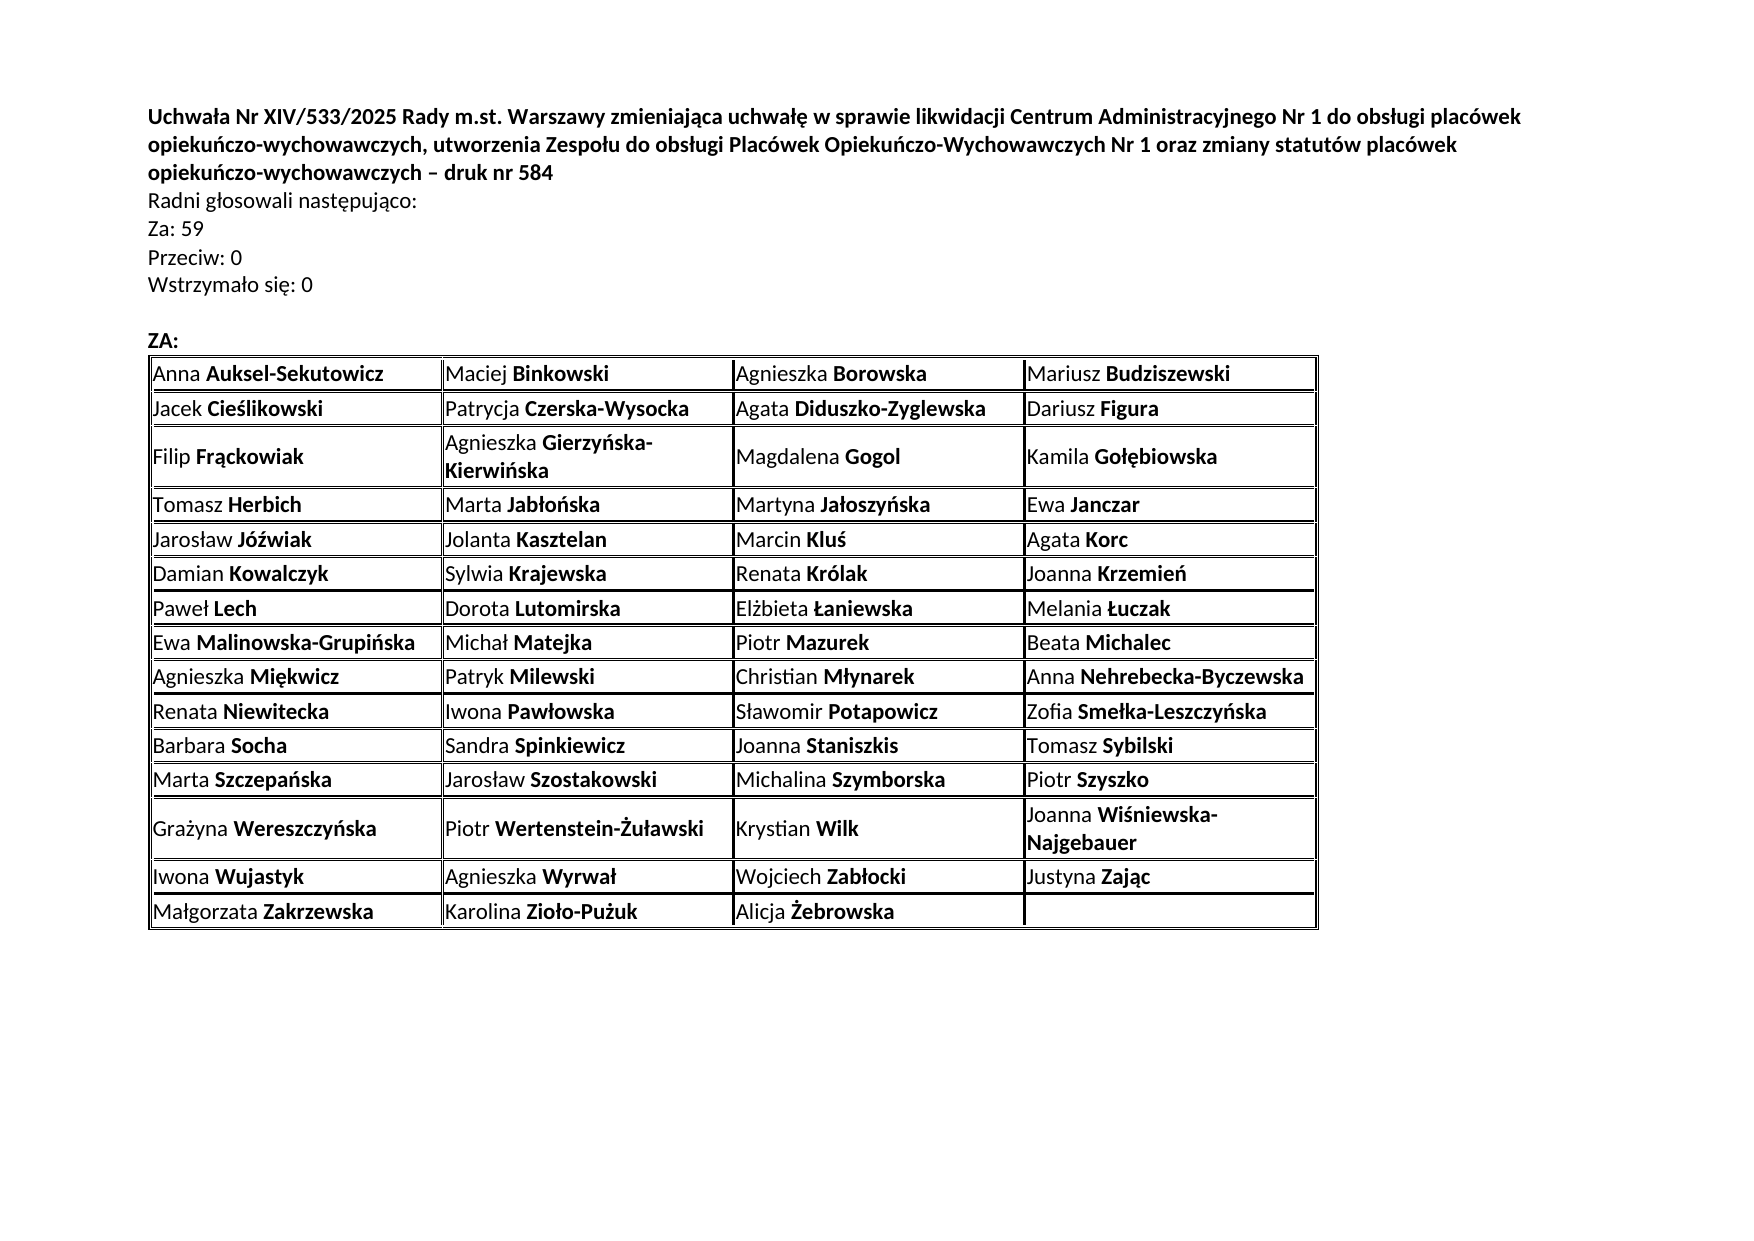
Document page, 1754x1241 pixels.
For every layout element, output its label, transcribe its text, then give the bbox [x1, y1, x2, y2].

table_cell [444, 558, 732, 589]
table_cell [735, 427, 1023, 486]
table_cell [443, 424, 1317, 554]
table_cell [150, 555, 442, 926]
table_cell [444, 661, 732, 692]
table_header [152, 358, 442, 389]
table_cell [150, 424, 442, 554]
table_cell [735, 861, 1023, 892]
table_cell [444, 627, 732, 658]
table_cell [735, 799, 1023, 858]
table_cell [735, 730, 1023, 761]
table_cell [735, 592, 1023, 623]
text Uchwała Nr XIV/533/2025 Rady m.st. Warszawy zmieniająca uchwałę w sprawie likwidacji Centrum Administracyjnego Nr 1 do obsługi placówek opiekuńczo-wychowawczych, utworzenia Zespołu do obsługi Placówek Opiekuńczo-Wychowawczych Nr 1 oraz zmiany statutów placówek opiekuńczo-wychowawczych – druk nr 584 Radni głosowali następująco: Za: 59 Przeciw: 0 Wstrzymało się: 0 ZA: [148, 102, 1606, 355]
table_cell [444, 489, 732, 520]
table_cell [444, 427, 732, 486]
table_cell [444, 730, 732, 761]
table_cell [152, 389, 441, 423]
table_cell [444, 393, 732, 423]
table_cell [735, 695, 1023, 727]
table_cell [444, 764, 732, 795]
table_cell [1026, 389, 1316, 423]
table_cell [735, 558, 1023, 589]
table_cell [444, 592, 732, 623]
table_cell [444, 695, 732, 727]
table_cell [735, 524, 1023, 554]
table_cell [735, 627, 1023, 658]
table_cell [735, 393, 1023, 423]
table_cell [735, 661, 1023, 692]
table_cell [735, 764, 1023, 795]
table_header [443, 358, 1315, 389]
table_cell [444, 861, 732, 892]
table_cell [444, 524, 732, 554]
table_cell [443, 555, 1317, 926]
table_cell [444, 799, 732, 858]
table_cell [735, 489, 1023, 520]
